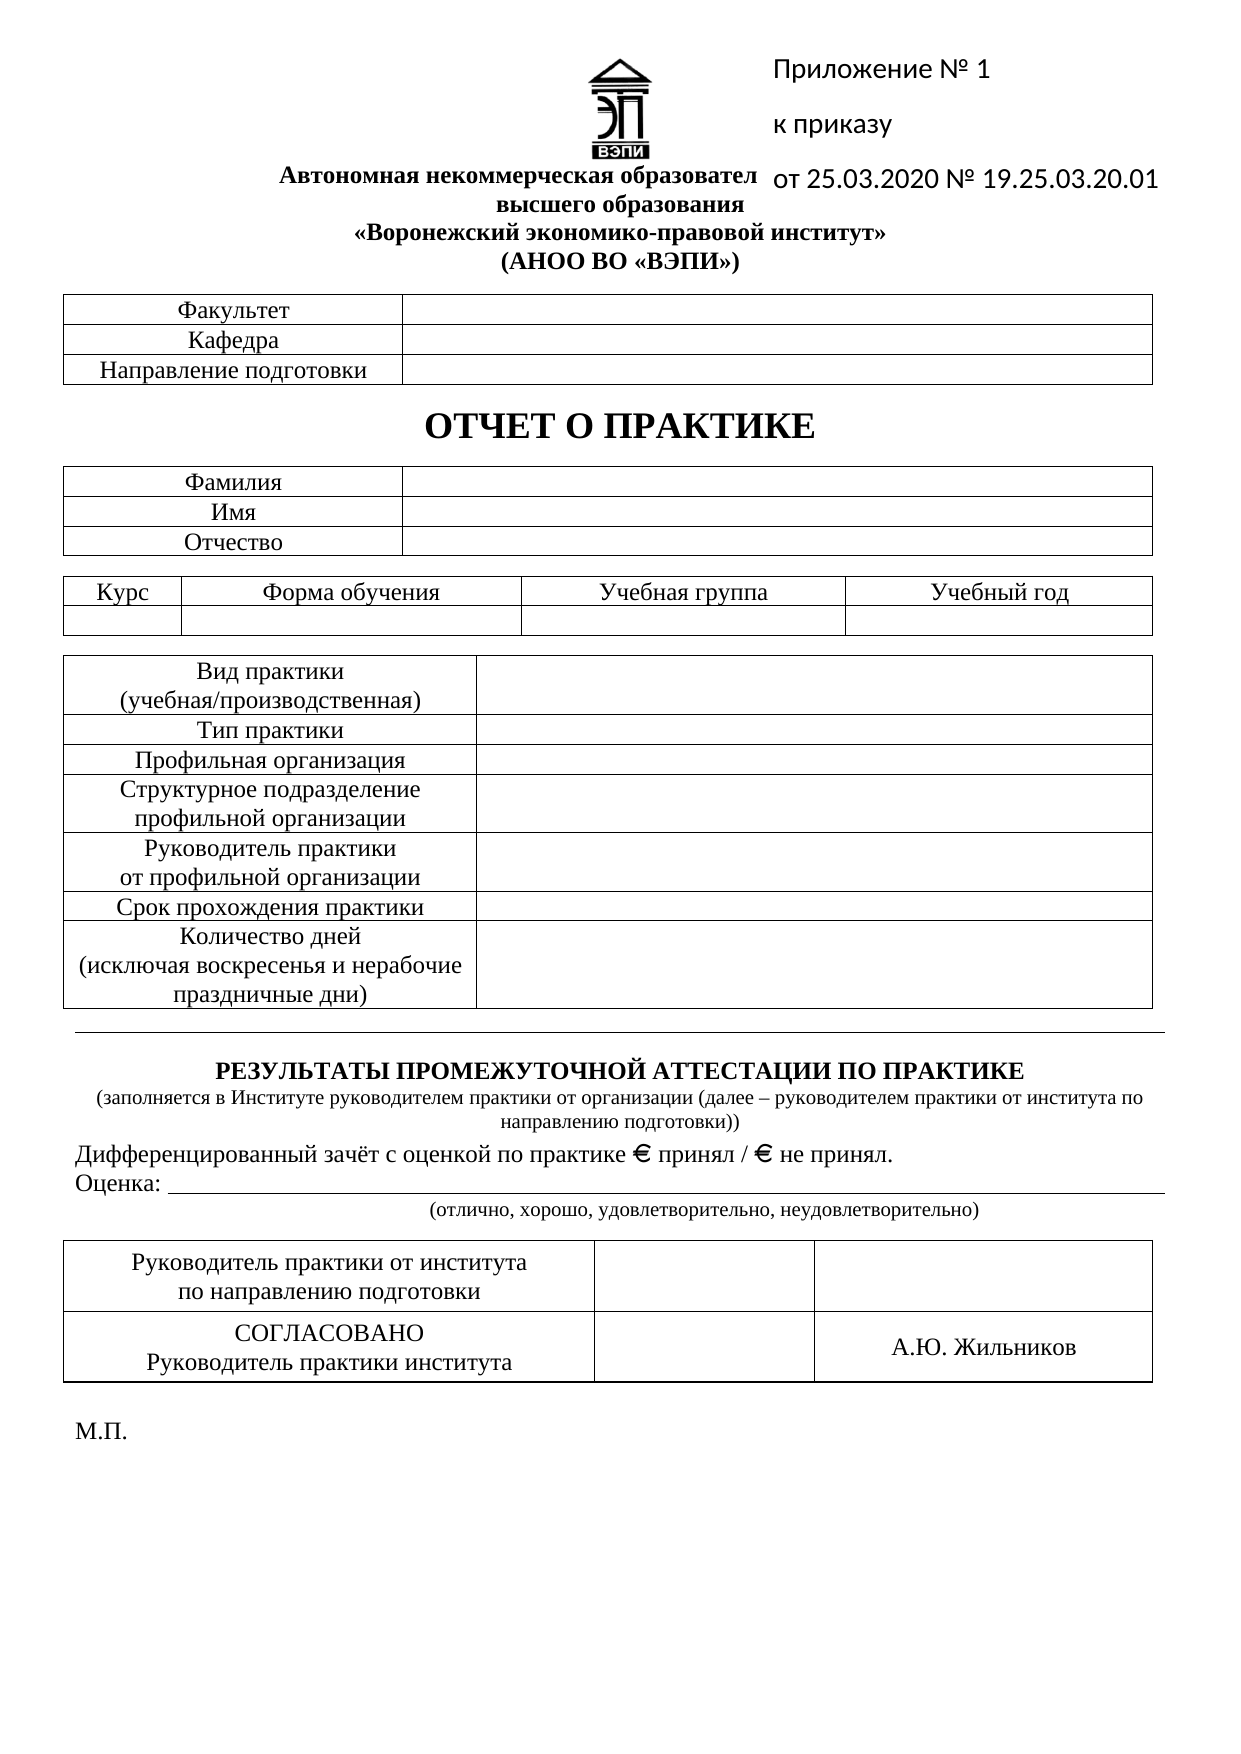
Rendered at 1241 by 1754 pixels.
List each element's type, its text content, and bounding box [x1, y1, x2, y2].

text (заполняется в Институте руководителем практики от организации (далее – руководителем практики от института по направлению подготовки)) [75, 1085, 1165, 1133]
table_header [595, 1241, 814, 1311]
table_cell Количество дней (исключая воскресенья и нерабочие праздничные дни) [64, 921, 476, 1008]
table_cell [477, 775, 1152, 832]
table_cell Имя [64, 497, 402, 526]
text Дифференцированный зачёт с оценкой по практике принял / не принял. [75, 1139, 1165, 1168]
text Автономная некоммерческая образовательная организация [75, 160, 757, 189]
table_cell [477, 745, 1152, 773]
table_cell [522, 606, 845, 635]
table_header Учебная группа [522, 577, 845, 605]
text Оценка: [75, 1168, 1165, 1197]
table_cell [477, 892, 1152, 920]
table_cell Кафедра [64, 325, 402, 354]
table_header [403, 467, 1152, 496]
table_cell А.Ю. Жильников [815, 1312, 1152, 1381]
table_cell [403, 355, 1152, 383]
table_header [815, 1241, 1152, 1311]
text РЕЗУЛЬТАТЫ ПРОМЕЖУТОЧНОЙ АТТЕСТАЦИИ ПО ПРАКТИКЕ [75, 1056, 1165, 1085]
table_cell СОГЛАСОВАНО Руководитель практики института [64, 1312, 594, 1381]
table_header Руководитель практики от института по направлению подготовки [64, 1241, 594, 1311]
text М.П. [75, 1416, 1165, 1445]
table_cell [846, 606, 1152, 635]
table_header [477, 656, 1152, 714]
text (отлично, хорошо, удовлетворительно, неудовлетворительно) [75, 1197, 1165, 1221]
table_cell Отчество [64, 527, 402, 555]
table_header Учебный год [846, 577, 1152, 605]
table_cell [477, 715, 1152, 744]
table_cell Тип практики [64, 715, 476, 744]
table_cell [595, 1312, 814, 1381]
table_cell Структурное подразделение профильной организации [64, 775, 476, 832]
table_cell Направление подготовки [64, 355, 402, 383]
text «Воронежский экономико-правовой институт» [75, 217, 1165, 246]
table_cell Руководитель практики от профильной организации [64, 833, 476, 891]
table_header Вид практики (учебная/производственная) [64, 656, 476, 714]
table_cell Срок прохождения практики [64, 892, 476, 920]
text (АНОО ВО «ВЭПИ») [75, 246, 1165, 275]
table_cell [403, 527, 1152, 555]
table_header [403, 295, 1152, 324]
table_cell [64, 606, 181, 635]
text высшего образования [75, 189, 1165, 217]
table_cell Профильная организация [64, 745, 476, 773]
table_header Курс [64, 577, 181, 605]
table_cell [403, 325, 1152, 354]
text ОТЧЕТ О ПРАКТИКЕ [75, 404, 1165, 447]
table_cell [477, 921, 1152, 1008]
table_cell [182, 606, 521, 635]
picture [587, 57, 653, 161]
table_cell [477, 833, 1152, 891]
table_header Фамилия [64, 467, 402, 496]
table_header Факультет [64, 295, 402, 324]
table_header Форма обучения [182, 577, 521, 605]
table_cell [403, 497, 1152, 526]
